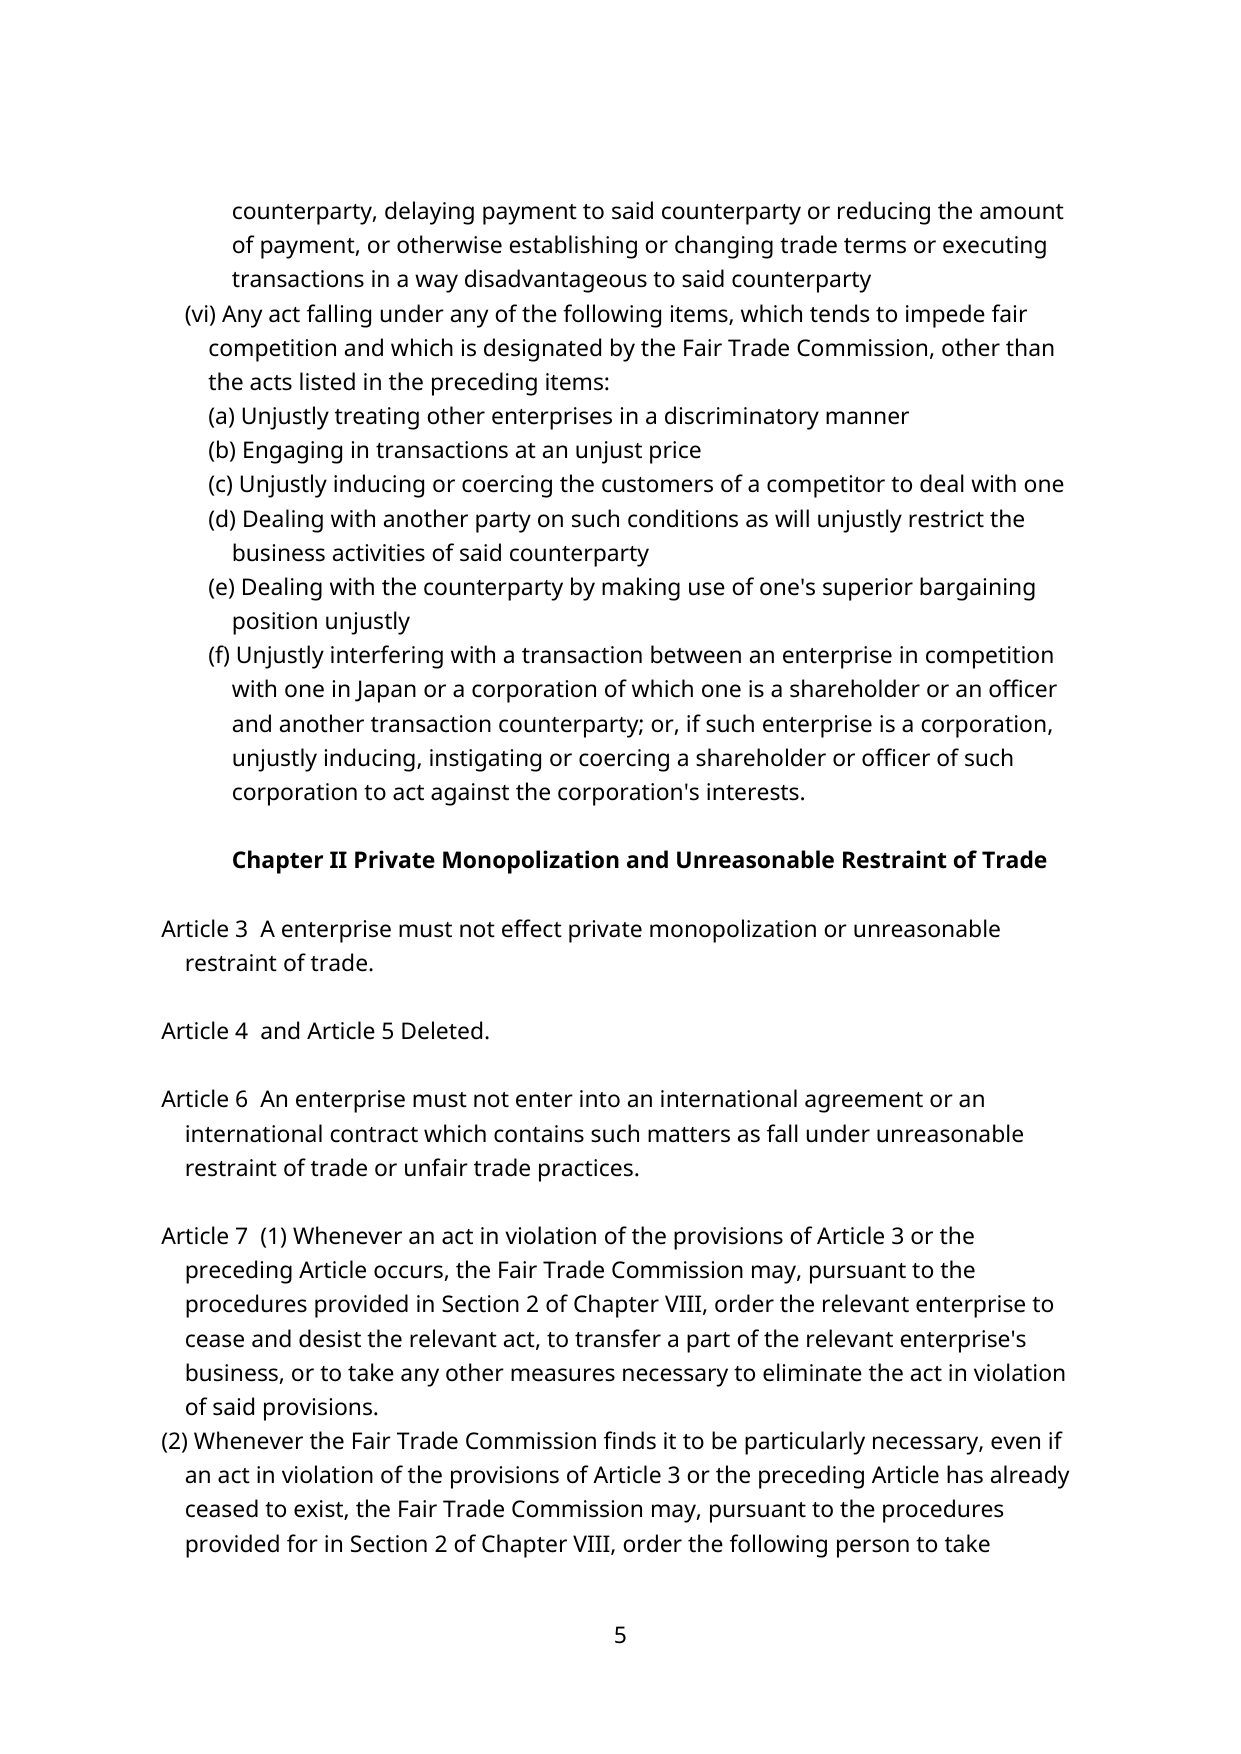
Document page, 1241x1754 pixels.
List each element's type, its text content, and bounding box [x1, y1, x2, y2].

text (e) Dealing with the counterparty by making use of one's superior bargaining position unjustly [207, 569, 1079, 638]
text Article 7 (1) Whenever an act in violation of the provisions of Article 3 or the preceding Article occurs, the Fair Trade Commission may, pursuant to the procedures provided in Section 2 of Chapter VIII, order the relevant enterprise to cease and desist the relevant act, to transfer a part of the relevant enterprise's business, or to take any other measures necessary to eliminate the act in violation of said provisions. [161, 1219, 1079, 1424]
text Article 3 A enterprise must not effect private monopolization or unreasonable restraint of trade. [161, 911, 1079, 979]
text (vi) Any act falling under any of the following items, which tends to impede fair competition and which is designated by the Fair Trade Commission, other than the acts listed in the preceding items: [184, 296, 1079, 399]
text (c) Unjustly inducing or coercing the customers of a competitor to deal with one [207, 467, 1079, 501]
text Chapter II Private Monopolization and Unreasonable Restraint of Trade [230, 843, 1079, 877]
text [161, 1424, 1079, 1560]
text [207, 194, 1079, 296]
text (b) Engaging in transactions at an unjust price [207, 433, 1079, 467]
text (a) Unjustly treating other enterprises in a discriminatory manner [207, 399, 1079, 433]
text Article 4 and Article 5 Deleted. [161, 1014, 1079, 1048]
text (f) Unjustly interfering with a transaction between an enterprise in competition with one in Japan or a corporation of which one is a shareholder or an officer and another transaction counterparty; or, if such enterprise is a corporation, unjustly inducing, instigating or coercing a shareholder or officer of such corporation to act against the corporation's interests. [207, 638, 1079, 809]
text Article 6 An enterprise must not enter into an international agreement or an international contract which contains such matters as fall under unreasonable restraint of trade or unfair trade practices. [161, 1082, 1079, 1184]
text (d) Dealing with another party on such conditions as will unjustly restrict the business activities of said counterparty [207, 501, 1079, 569]
